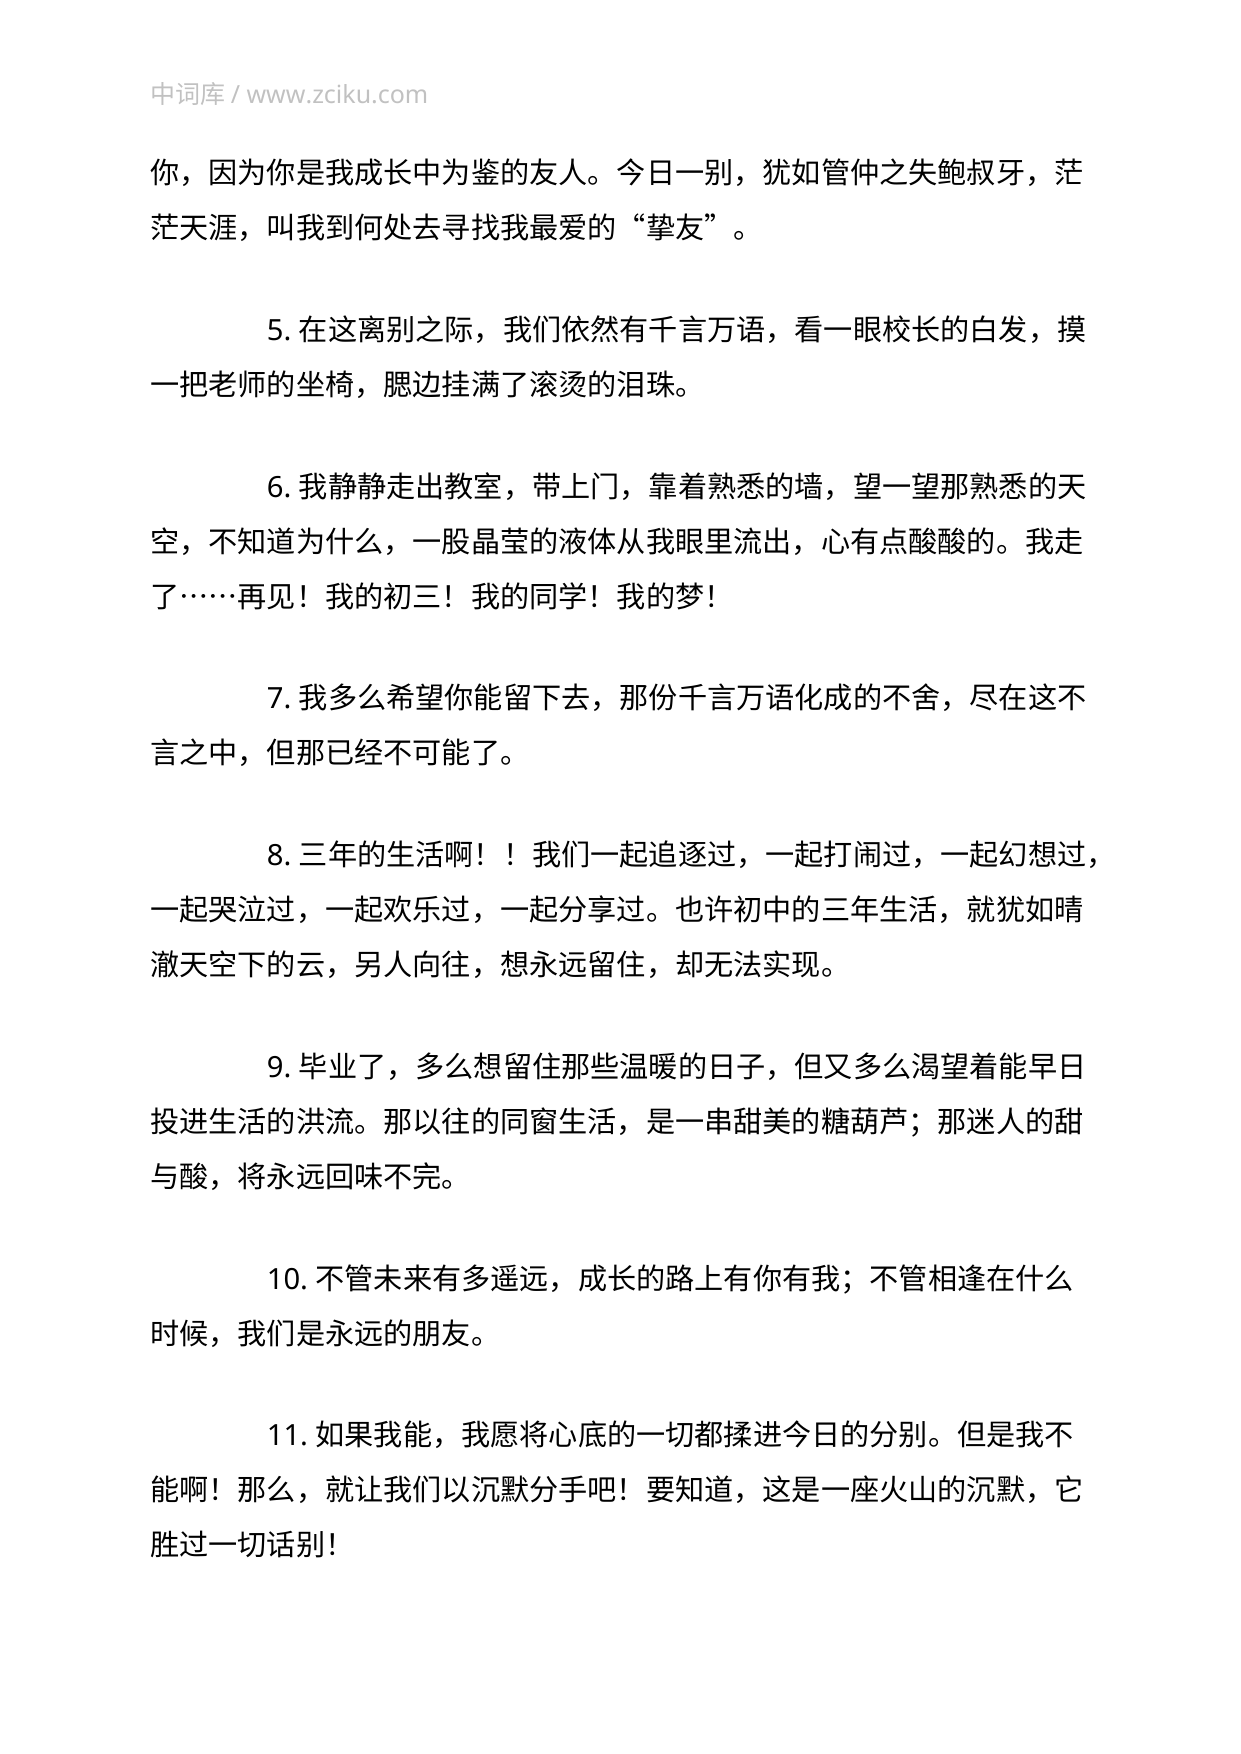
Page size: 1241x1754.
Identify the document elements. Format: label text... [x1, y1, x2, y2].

text 9. 毕业了，多么想留住那些温暖的日子，但又多么渴望着能早日投进生活的洪流。那以往的同窗生活，是一串甜美的糖葫芦；那迷人的甜与酸，将永远回味不完。 [150, 1043, 1090, 1196]
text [150, 150, 1090, 247]
text 5. 在这离别之际，我们依然有千言万语，看一眼校长的白发，摸一把老师的坐椅，腮边挂满了滚烫的泪珠。 [150, 307, 1090, 404]
text 6. 我静静走出教室，带上门，靠着熟悉的墙，望一望那熟悉的天空，不知道为什么，一股晶莹的液体从我眼里流出，心有点酸酸的。我走了……再见！我的初三！我的同学！我的梦！ [150, 463, 1090, 616]
text 7. 我多么希望你能留下去，那份千言万语化成的不舍，尽在这不言之中，但那已经不可能了。 [150, 675, 1090, 772]
text 10. 不管未来有多遥远，成长的路上有你有我；不管相逢在什么时候，我们是永远的朋友。 [150, 1255, 1090, 1352]
text 8. 三年的生活啊！！我们一起追逐过，一起打闹过，一起幻想过，一起哭泣过，一起欢乐过，一起分享过。也许初中的三年生活，就犹如晴澈天空下的云，另人向往，想永远留住，却无法实现。 [150, 832, 1090, 984]
text 11. 如果我能，我愿将心底的一切都揉进今日的分别。但是我不能啊！那么，就让我们以沉默分手吧！要知道，这是一座火山的沉默，它胜过一切话别！ [150, 1412, 1090, 1564]
